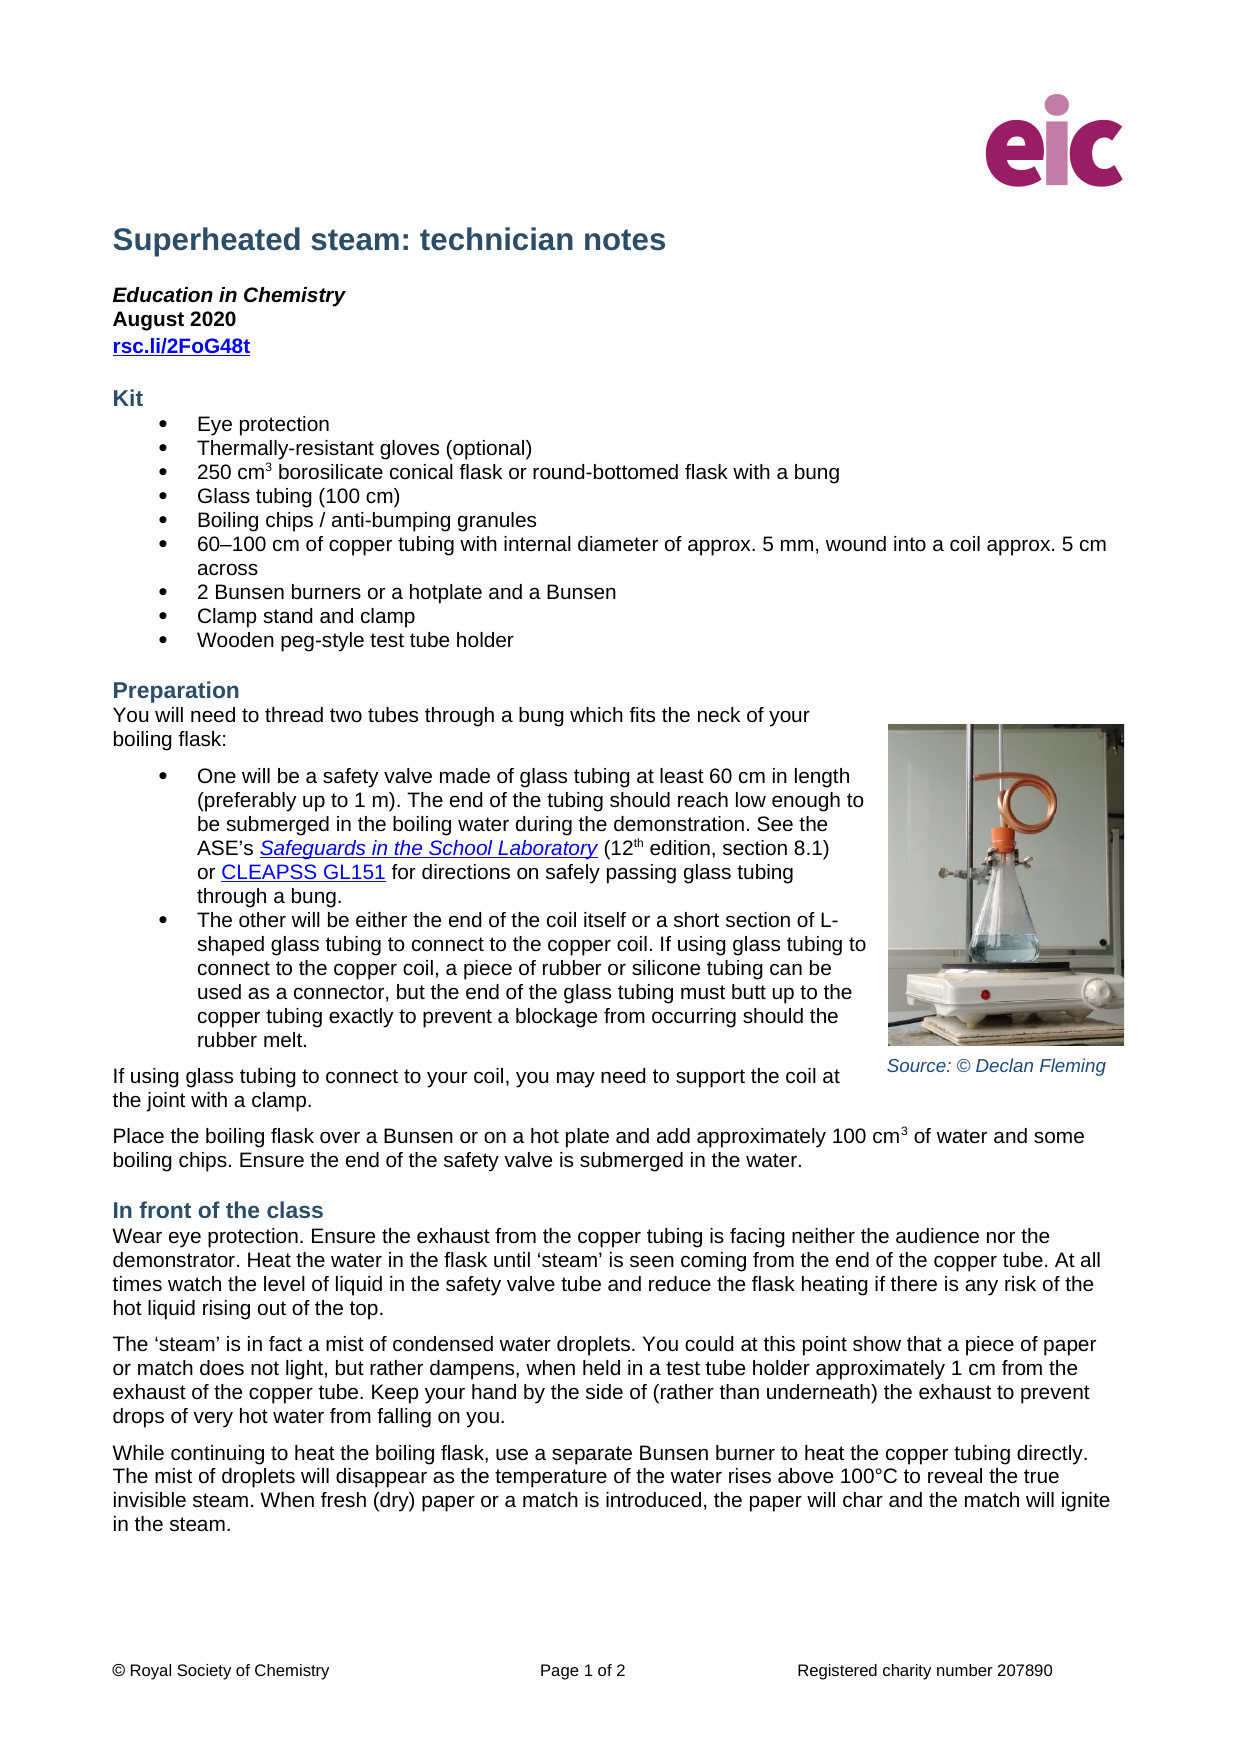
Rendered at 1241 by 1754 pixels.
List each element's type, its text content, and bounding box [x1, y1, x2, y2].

subtitle Superheated steam: technician notes [112, 221, 1128, 257]
list One will be a safety valve made of glass tubing at least 60 cm in length (preferably up to 1 m). The end of the tubing should reach low enough to be submerged in the boiling water during the demonstration. See the ASE’s Safeguards in the School Laboratory (12th edition, section 8.1) or CLEAPSS GL151 for directions on safely passing glass tubing through a bung. [159, 764, 886, 908]
list Wooden peg-style test tube holder [159, 628, 1112, 652]
list The other will be either the end of the coil itself or a short section of L-shaped glass tubing to connect to the copper coil. If using glass tubing to connect to the copper coil, a piece of rubber or silicone tubing can be used as a connector, but the end of the glass tubing must butt up to the copper tubing exactly to prevent a blockage from occurring should the rubber melt. [159, 908, 1112, 1051]
list 60–100 cm of copper tubing with internal diameter of approx. 5 mm, wound into a coil approx. 5 cm across [159, 532, 1112, 580]
list Thermally-resistant gloves (optional) [159, 436, 1112, 459]
list Eye protection [159, 411, 1112, 436]
list Boiling chips / anti-bumping granules [159, 508, 1112, 532]
picture [980, 73, 1128, 222]
text While continuing to heat the boiling flask, use a separate Bunsen burner to heat the copper tubing directly. The mist of droplets will disappear as the temperature of the water rises above 100°C to reveal the true invisible steam. When fresh (dry) paper or a match is introduced, the paper will char and the match will ignite in the steam. [112, 1440, 1112, 1536]
subtitle Preparation [112, 677, 1128, 703]
list 250 cm3 borosilicate conical flask or round-bottomed flask with a bung [159, 459, 1112, 484]
subtitle In front of the class [112, 1197, 1128, 1224]
list 2 Bunsen burners or a hotplate and a Bunsen [159, 580, 1112, 604]
text Place the boiling flask over a Bunsen or on a hot plate and add approximately 100 cm3 of water and some boiling chips. Ensure the end of the safety valve is submerged in the water. [112, 1124, 1112, 1172]
subtitle Kit [112, 385, 1128, 411]
text Education in Chemistry August 2020 rsc.li/2FoG48t [112, 282, 1128, 360]
list Clamp stand and clamp [159, 604, 1112, 628]
picture [886, 724, 1124, 1043]
text Wear eye protection. Ensure the exhaust from the copper tubing is facing neither the audience nor the demonstrator. Heat the water in the flask until ‘steam’ is seen coming from the end of the copper tube. At all times watch the level of liquid in the safety valve tube and reduce the flask heating if there is any risk of the hot liquid rising out of the top. [112, 1224, 1112, 1319]
list Glass tubing (100 cm) [159, 484, 1112, 508]
text You will need to thread two tubes through a bung which fits the neck of your boiling flask: [112, 703, 1112, 751]
text If using glass tubing to connect to your coil, you may need to support the coil at the joint with a clamp. [112, 1064, 1112, 1112]
text The ‘steam’ is in fact a mist of condensed water droplets. You could at this point show that a piece of paper or match does not light, but rather dampens, when held in a test tube holder approximately 1 cm from the exhaust of the copper tube. Keep your hand by the side of (rather than underneath) the exhaust to prevent drops of very hot water from falling on you. [112, 1332, 1112, 1428]
